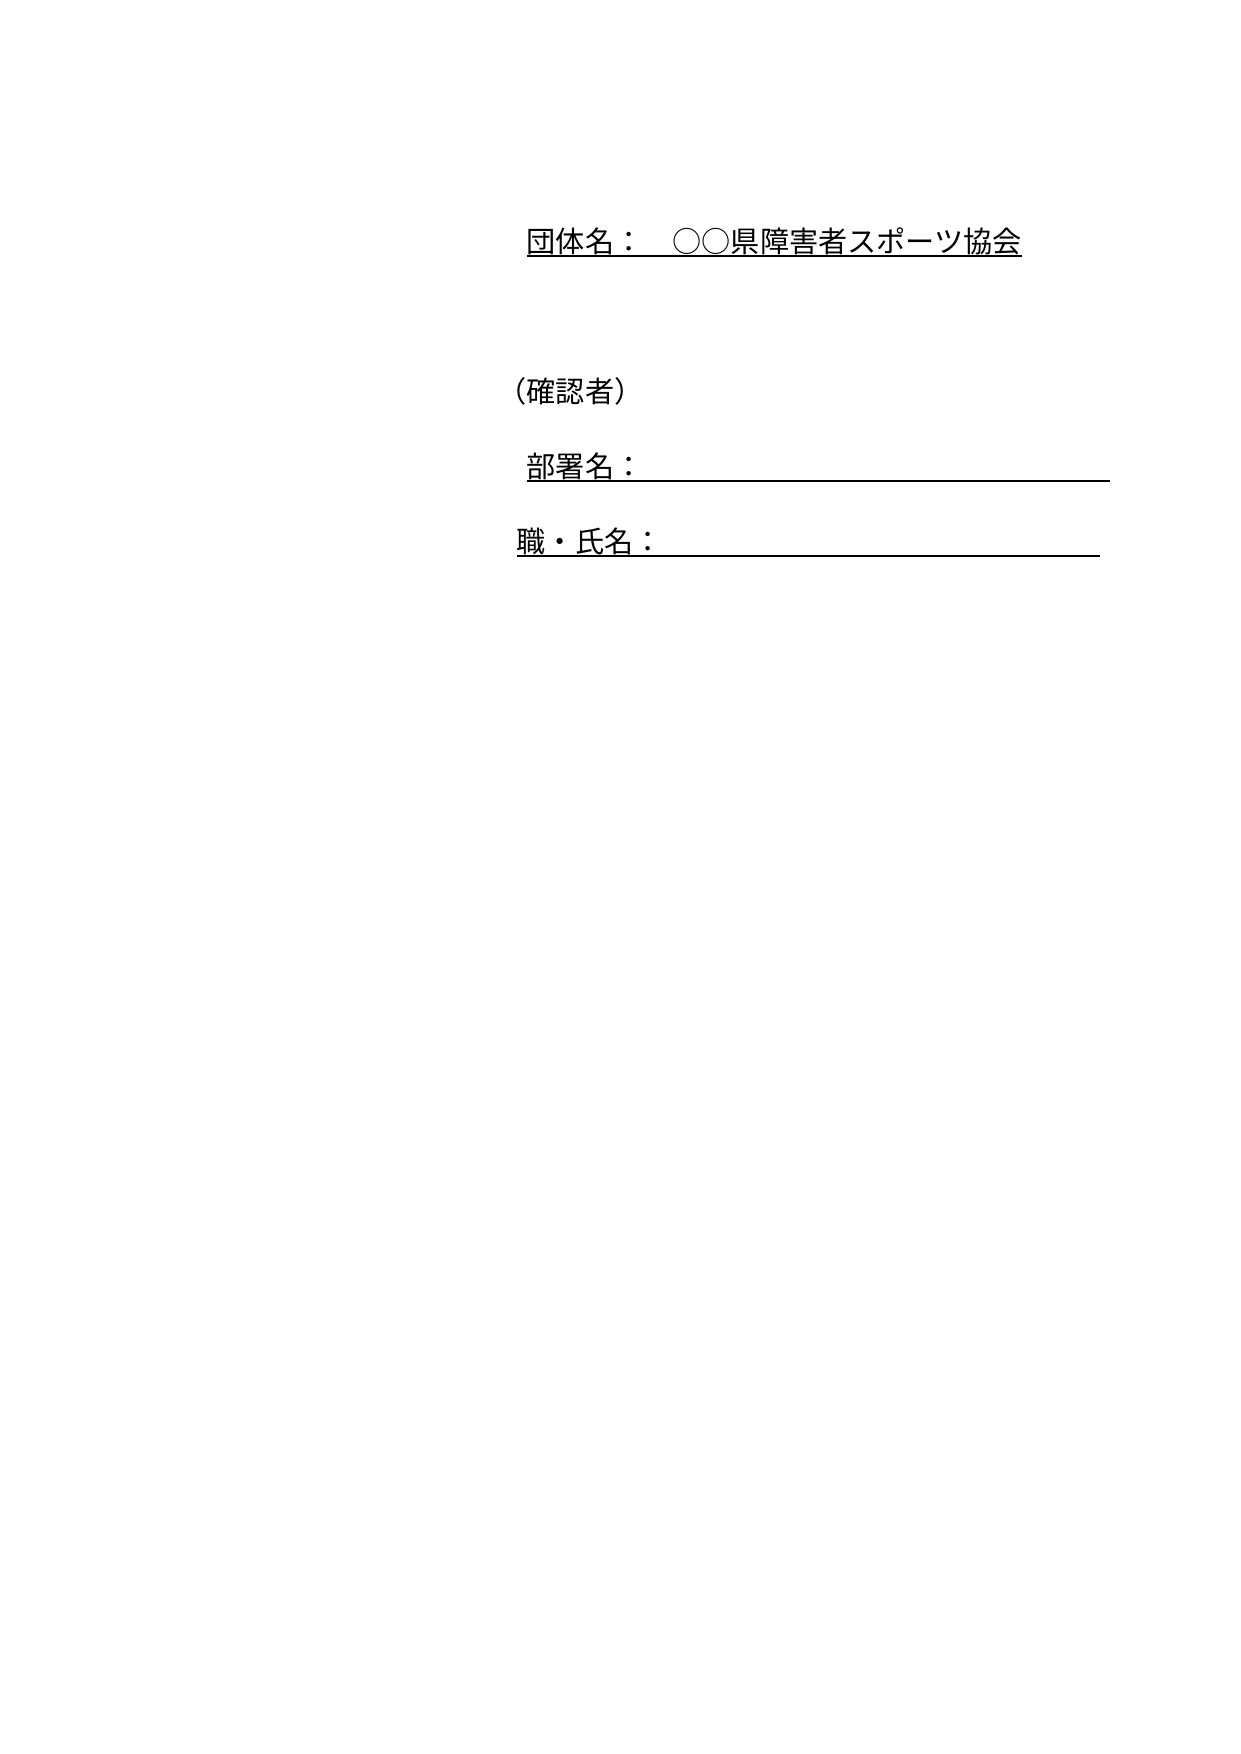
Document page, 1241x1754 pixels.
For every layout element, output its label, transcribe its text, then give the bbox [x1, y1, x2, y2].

text 部署名： [118, 427, 1122, 502]
text 職・氏名： [393, 502, 1122, 577]
text 団体名： ○○県障害者スポーツ協会 [118, 202, 1122, 277]
text （確認者） [118, 352, 1122, 427]
